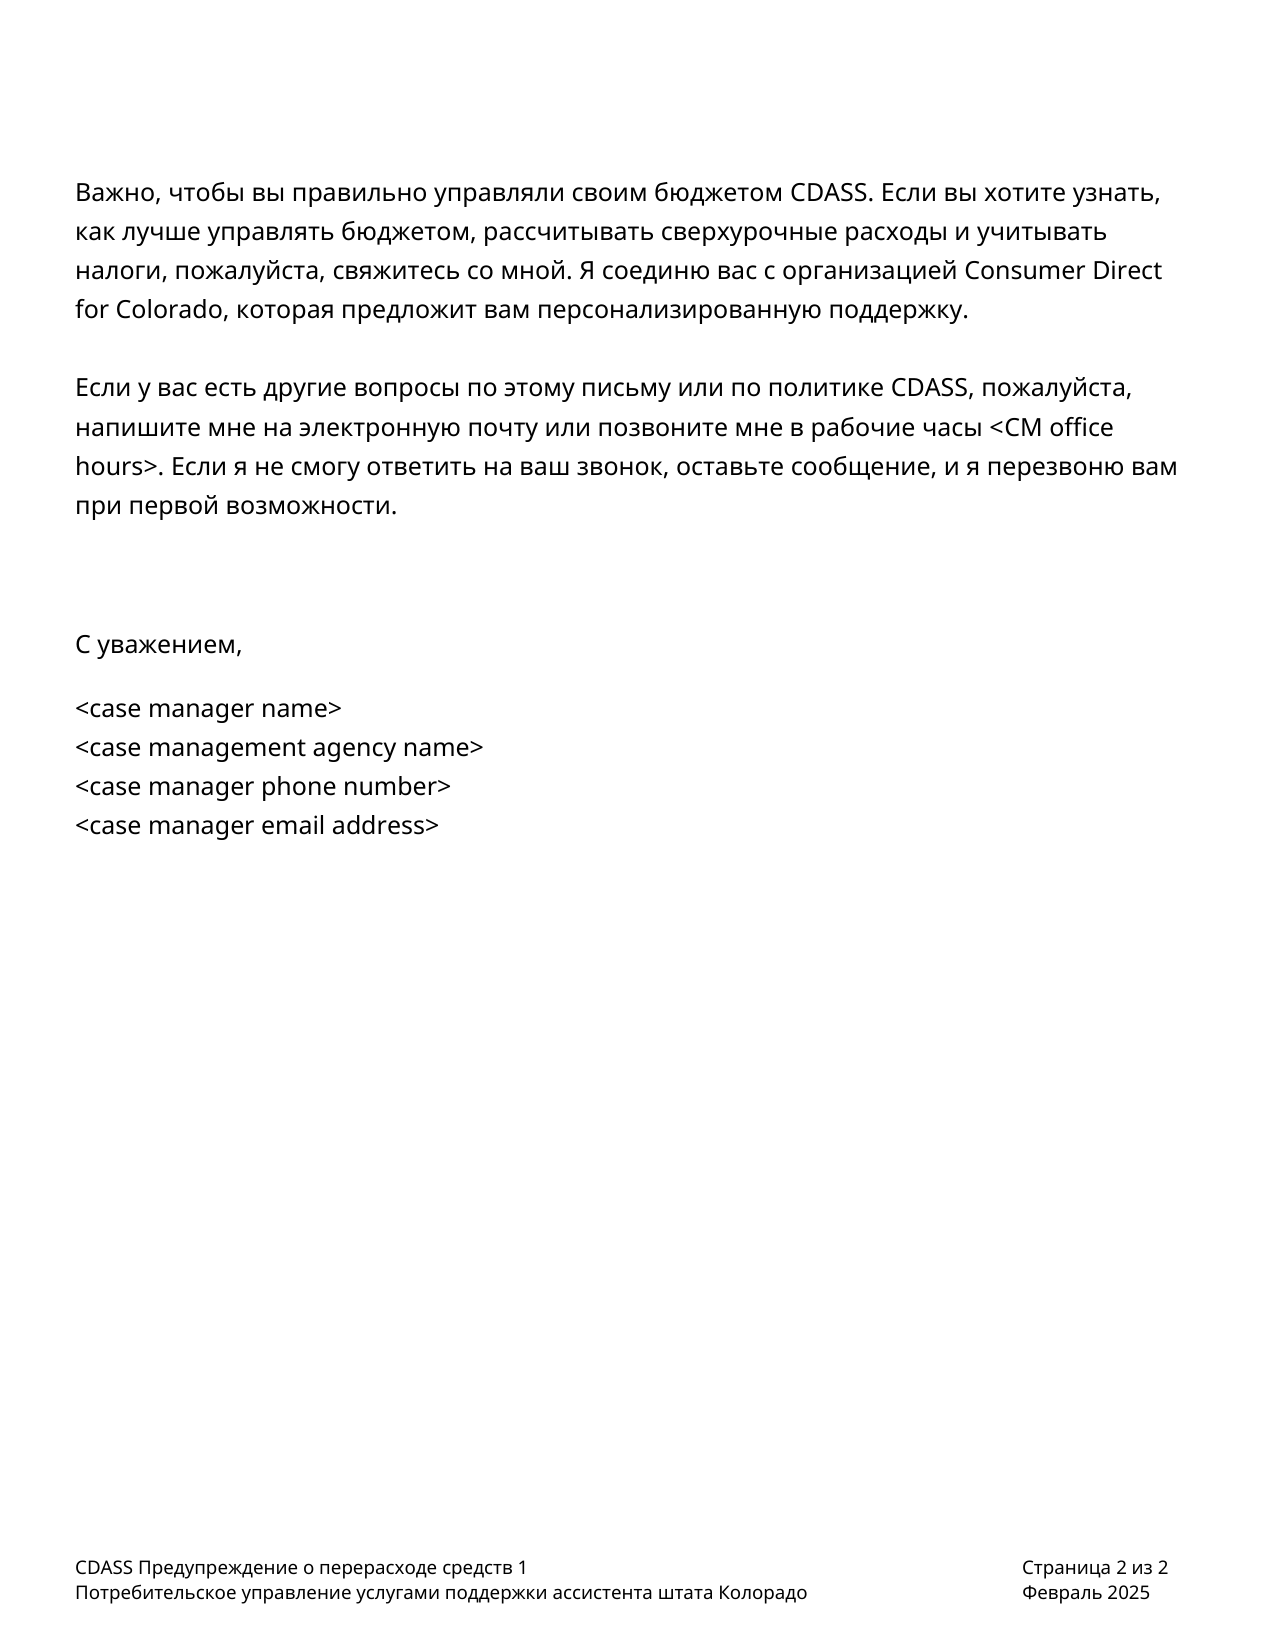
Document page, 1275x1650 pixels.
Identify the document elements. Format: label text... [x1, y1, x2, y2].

text <case manager phone number> [75, 769, 1200, 803]
text <case manager email address> [75, 808, 1200, 842]
text <case management agency name> [75, 730, 1200, 764]
text С уважением, [75, 626, 1200, 660]
text <case manager name> [75, 691, 1200, 724]
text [75, 135, 1200, 597]
